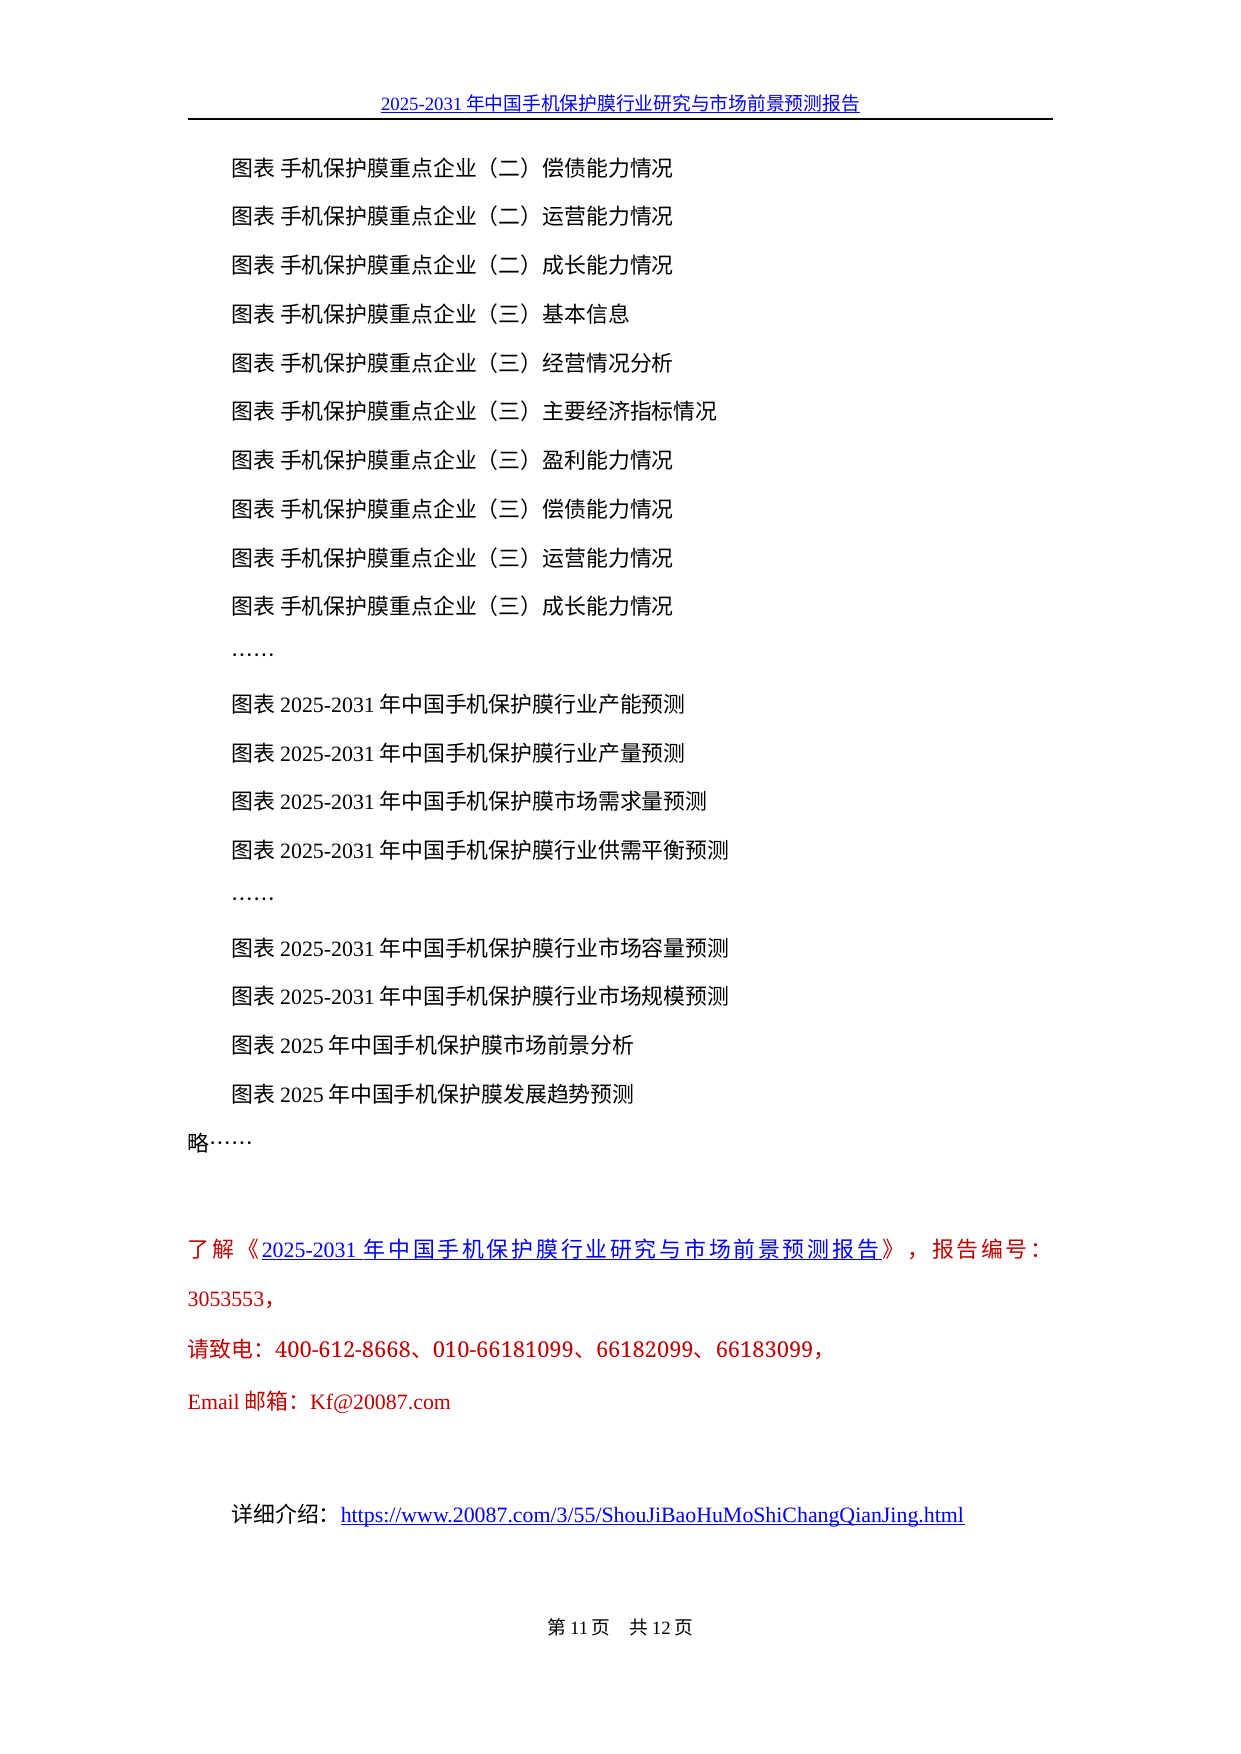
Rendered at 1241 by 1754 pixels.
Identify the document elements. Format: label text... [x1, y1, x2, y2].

text Email邮箱：Kf@20087.com [187, 1383, 1053, 1416]
text 详细介绍：https://www.20087.com/3/55/ShouJiBaoHuMoShiChangQianJing.html [187, 1496, 1053, 1529]
text 请致电：400-612-8668、010-66181099、66182099、66183099， [187, 1332, 1053, 1364]
text 了解《2025-2031年中国手机保护膜行业研究与市场前景预测报告》，报告编号：3053553， [187, 1232, 1053, 1313]
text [187, 150, 1053, 1158]
